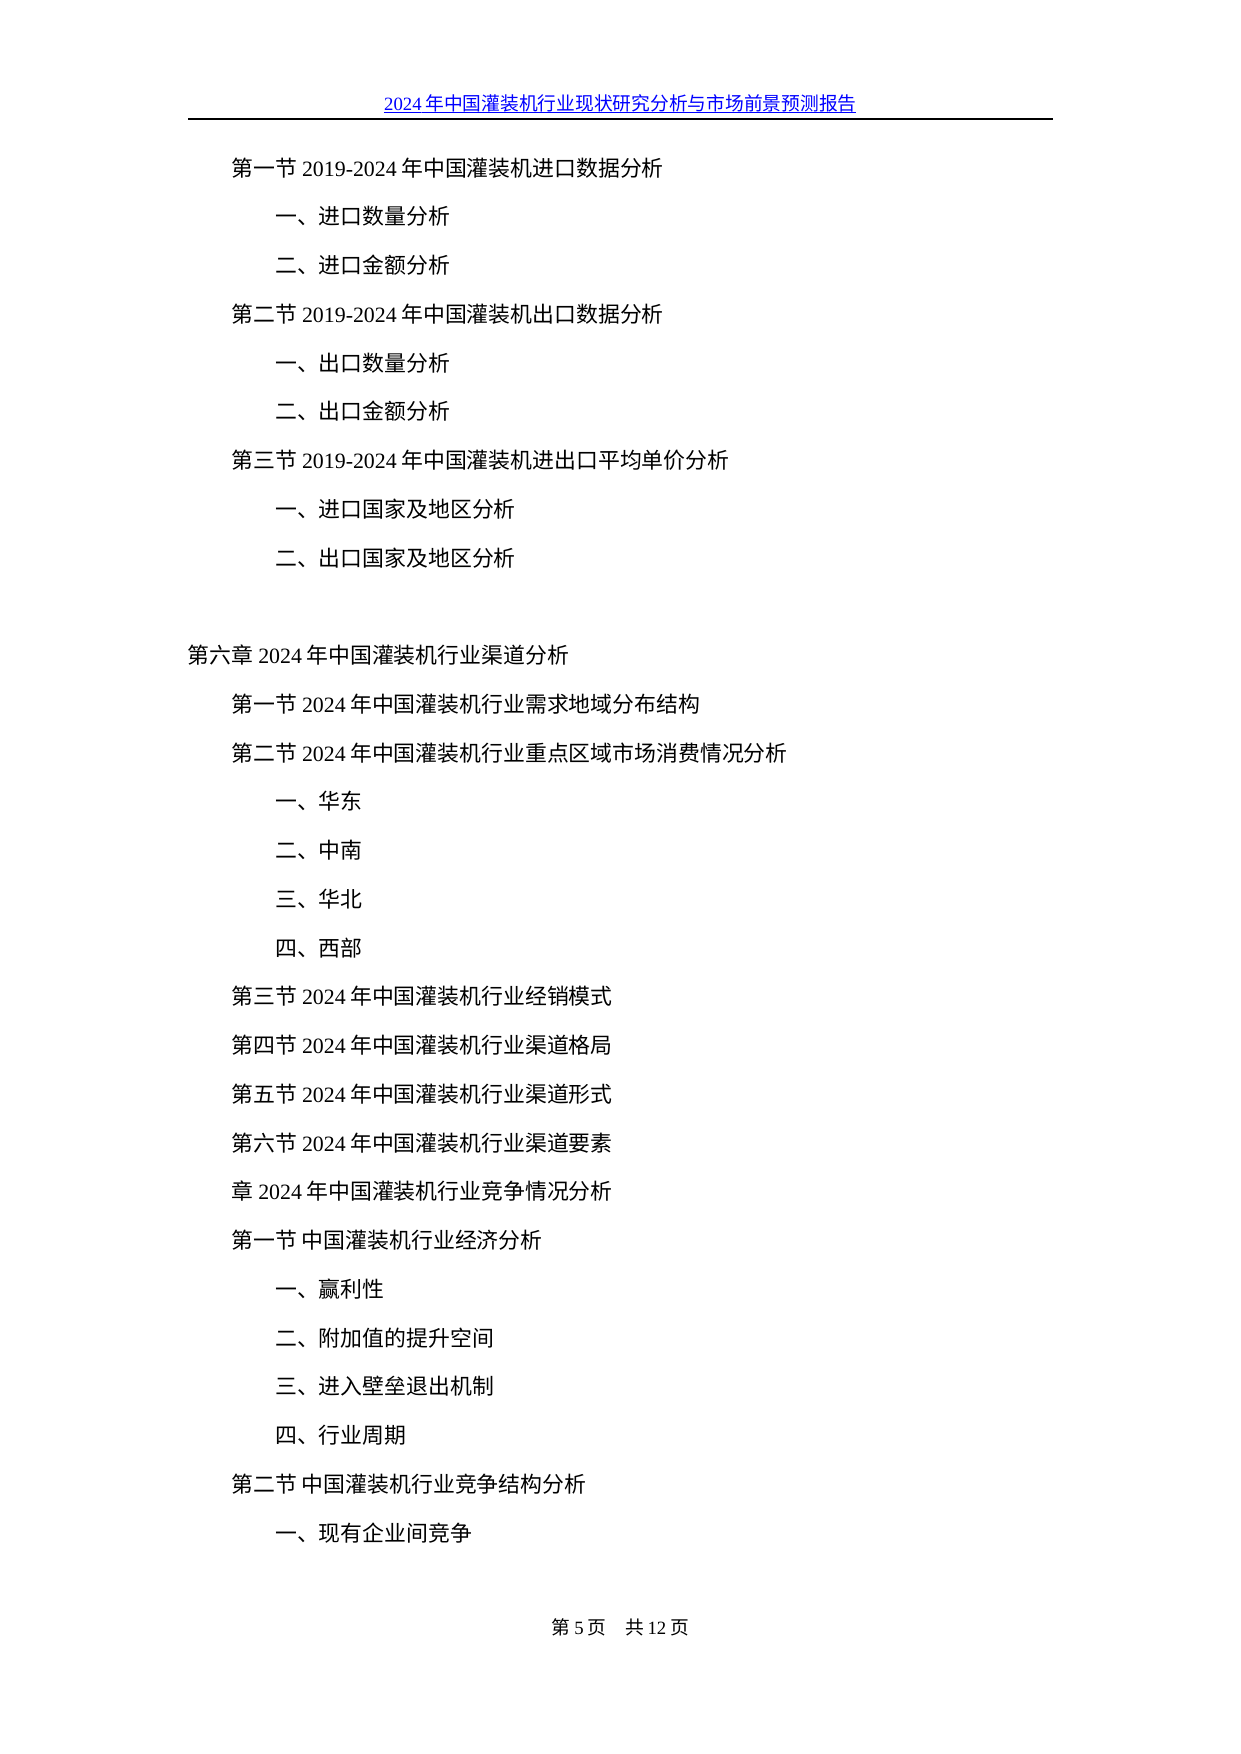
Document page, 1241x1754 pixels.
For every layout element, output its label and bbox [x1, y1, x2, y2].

text [187, 150, 1053, 1548]
